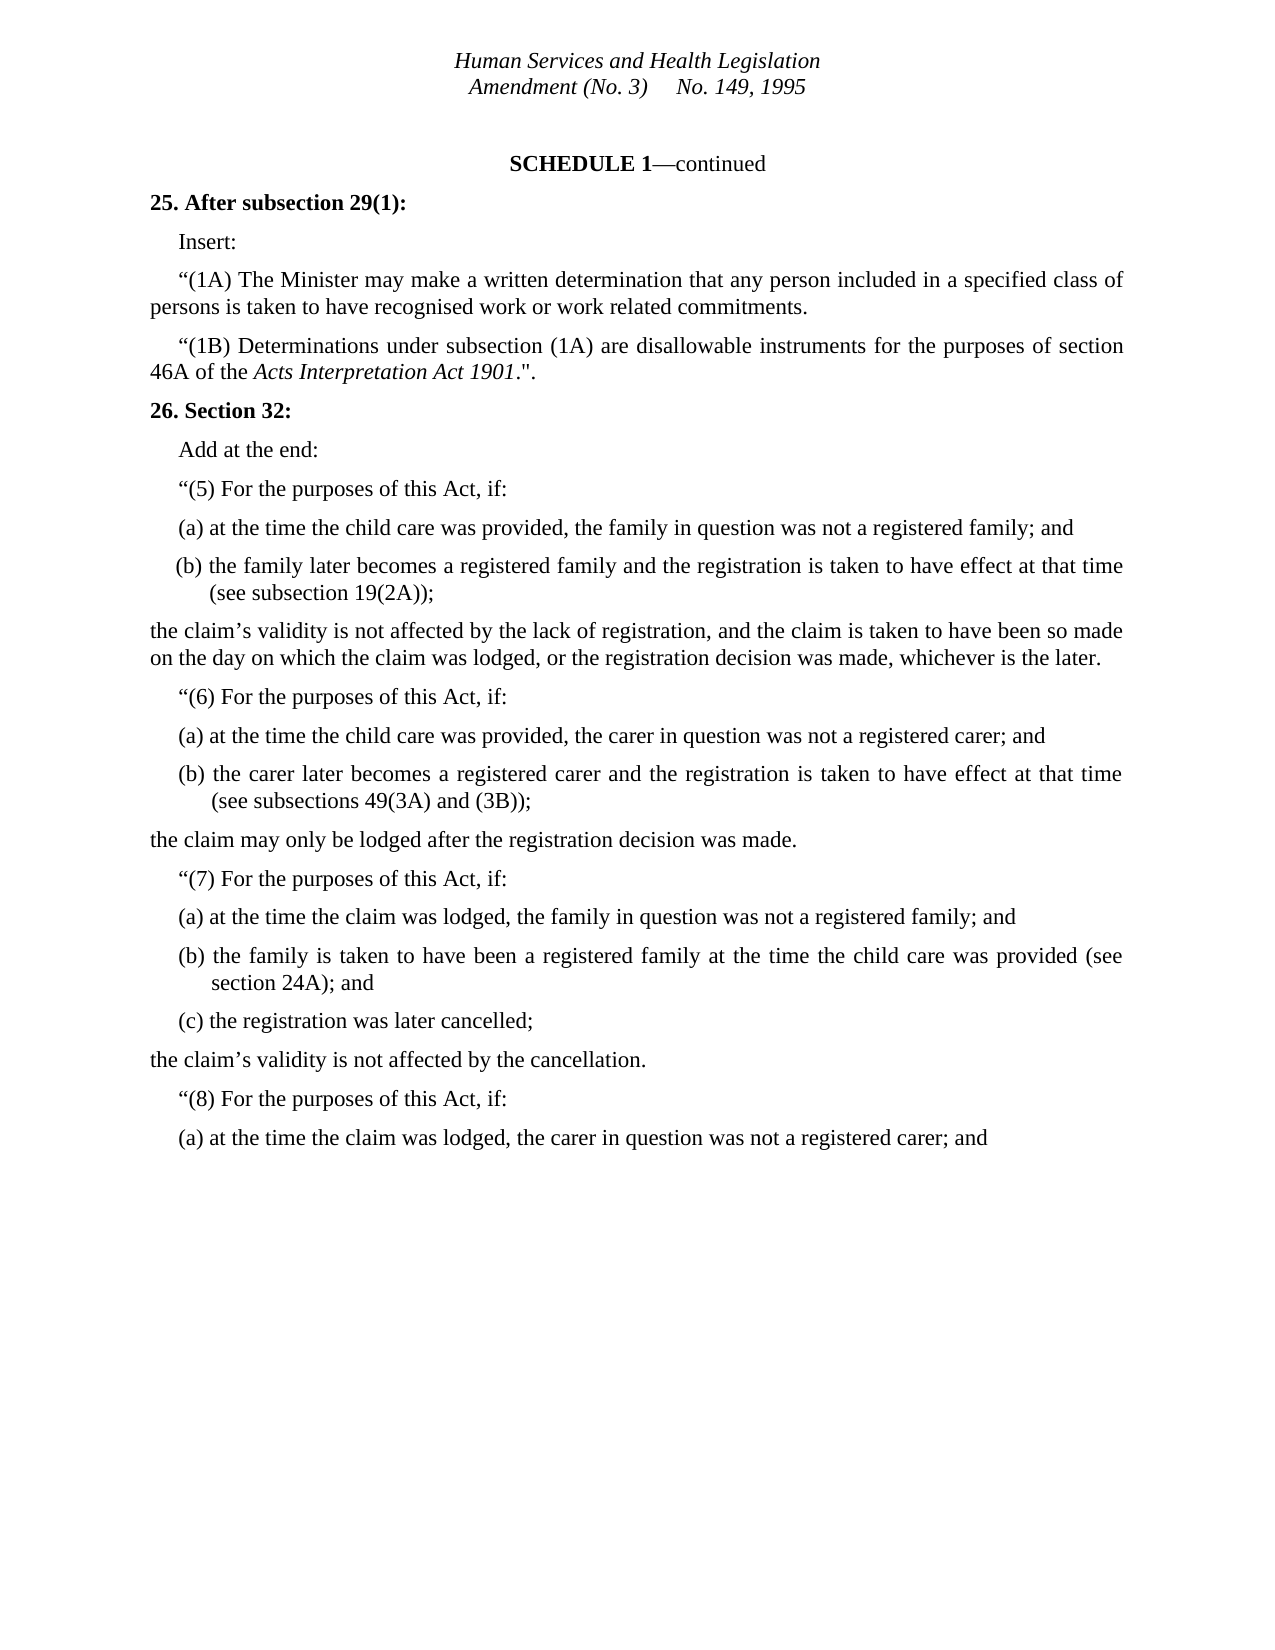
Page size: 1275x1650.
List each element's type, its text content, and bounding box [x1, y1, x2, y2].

text “(8) For the purposes of this Act, if: [150, 1085, 1125, 1112]
text “(1B) Determinations under subsection (1A) are disallowable instruments for the purposes of section 46A of the Acts Interpretation Act 1901.". [150, 332, 1125, 384]
text “(6) For the purposes of this Act, if: [150, 683, 1125, 709]
text “(7) For the purposes of this Act, if: [150, 864, 1125, 891]
text (a) at the time the child care was provided, the family in question was not a registered family; and [150, 513, 1125, 540]
text Insert: [150, 228, 1125, 254]
text (b) the family later becomes a registered family and the registration is taken to have effect at that time (see subsection 19(2A)); [175, 552, 1125, 605]
text the claim’s validity is not affected by the lack of registration, and the claim is taken to have been so made on the day on which the claim was lodged, or the registration decision was made, whichever is the later. [150, 618, 1125, 670]
text the claim’s validity is not affected by the cancellation. [150, 1046, 1125, 1073]
text 25. After subsection 29(1): [150, 189, 1125, 215]
text (b) the carer later becomes a registered carer and the registration is taken to have effect at that time (see subsections 49(3A) and (3B)); [178, 761, 1125, 813]
text SCHEDULE 1—continued [150, 150, 1125, 176]
text “(5) For the purposes of this Act, if: [150, 475, 1125, 501]
text 26. Section 32: [150, 397, 1125, 423]
text “(1A) The Minister may make a written determination that any person included in a specified class of persons is taken to have recognised work or work related commitments. [150, 267, 1125, 319]
text (c) the registration was later cancelled; [178, 1007, 1125, 1034]
text (b) the family is taken to have been a registered family at the time the child care was provided (see section 24A); and [178, 942, 1125, 995]
text (a) at the time the child care was provided, the carer in question was not a registered carer; and [178, 722, 1125, 748]
text Add at the end: [150, 436, 1125, 462]
text (a) at the time the claim was lodged, the family in question was not a registered family; and [178, 903, 1125, 930]
text the claim may only be lodged after the registration decision was made. [150, 826, 1125, 852]
text (a) at the time the claim was lodged, the carer in question was not a registered carer; and [178, 1124, 1125, 1150]
